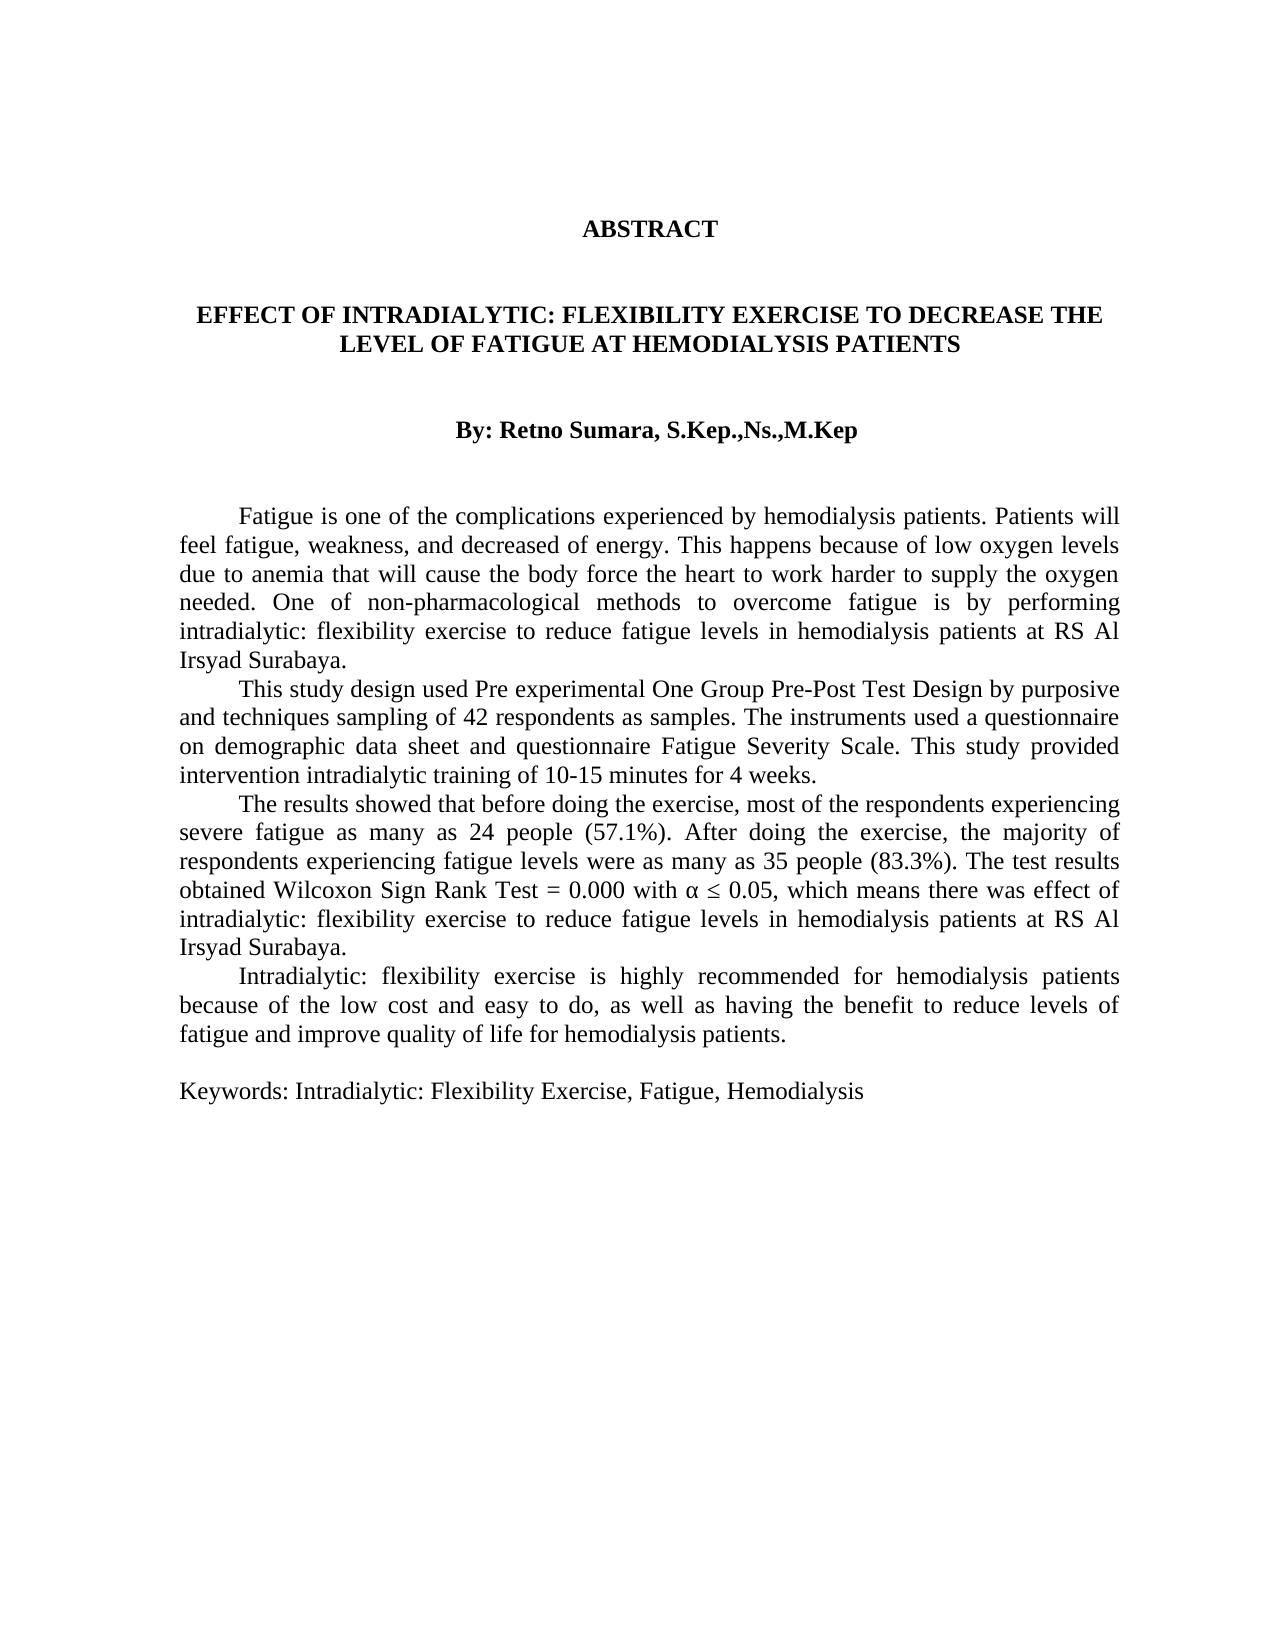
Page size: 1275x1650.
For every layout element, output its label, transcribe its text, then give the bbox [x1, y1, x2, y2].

text By: Retno Sumara, S.Kep.,Ns.,M.Kep [193, 415, 1121, 444]
list EFFECT OF INTRADIALYTIC: FLEXIBILITY EXERCISE TO DECREASE THE LEVEL OF FATIGUE AT HEMODIALYSIS PATIENTS [179, 300, 1121, 357]
list This study design used Pre experimental One Group Pre-Post Test Design by purposive and techniques sampling of 42 respondents as samples. The instruments used a questionnaire on demographic data sheet and questionnaire Fatigue Severity Scale. This study provided intervention intradialytic training of 10-15 minutes for 4 weeks. [179, 674, 1121, 789]
list Intradialytic: flexibility exercise is highly recommended for hemodialysis patients because of the low cost and easy to do, as well as having the benefit to reduce levels of fatigue and improve quality of life for hemodialysis patients. [179, 961, 1121, 1047]
list The results showed that before doing the exercise, most of the respondents experiencing severe fatigue as many as 24 people (57.1%). After doing the exercise, the majority of respondents experiencing fatigue levels were as many as 35 people (83.3%). The test results obtained Wilcoxon Sign Rank Test = 0.000 with α ≤ 0.05, which means there was effect of intradialytic: flexibility exercise to reduce fatigue levels in hemodialysis patients at RS Al Irsyad Surabaya. [179, 789, 1121, 961]
list ABSTRACT [179, 214, 1121, 242]
list Fatigue is one of the complications experienced by hemodialysis patients. Patients will feel fatigue, weakness, and decreased of energy. This happens because of low oxygen levels due to anemia that will cause the body force the heart to work harder to supply the oxygen needed. One of non-pharmacological methods to overcome fatigue is by performing intradialytic: flexibility exercise to reduce fatigue levels in hemodialysis patients at RS Al Irsyad Surabaya. [179, 501, 1121, 674]
list Keywords: Intradialytic: Flexibility Exercise, Fatigue, Hemodialysis [179, 1076, 1121, 1105]
